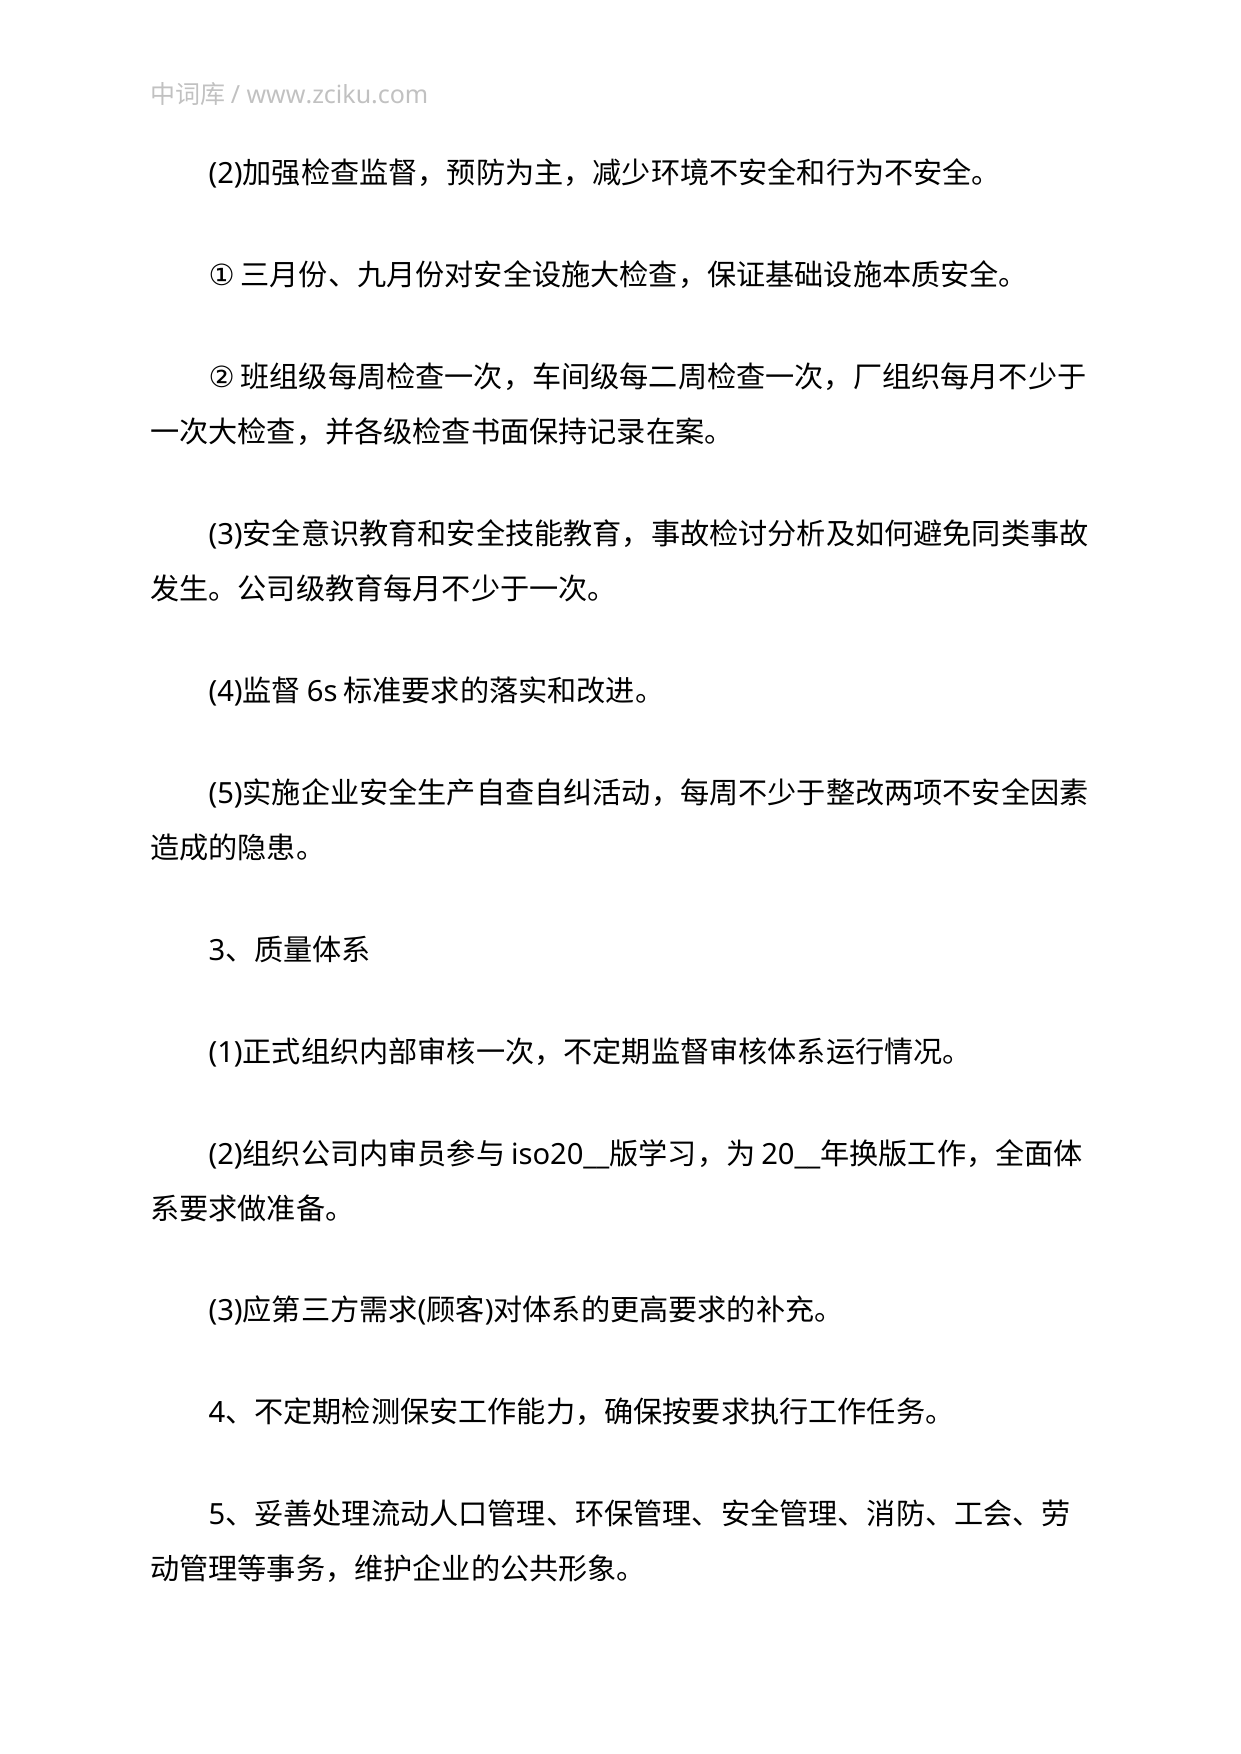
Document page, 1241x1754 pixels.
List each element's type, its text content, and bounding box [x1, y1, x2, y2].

text 5、妥善处理流动人口管理、环保管理、安全管理、消防、工会、劳动管理等事务，维护企业的公共形象。 [150, 1491, 1090, 1588]
text ①三月份、九月份对安全设施大检查，保证基础设施本质安全。 [150, 252, 1090, 294]
text (3)应第三方需求(顾客)对体系的更高要求的补充。 [150, 1287, 1090, 1329]
text (5)实施企业安全生产自查自纠活动，每周不少于整改两项不安全因素造成的隐患。 [150, 769, 1090, 867]
text (3)安全意识教育和安全技能教育，事故检讨分析及如何避免同类事故发生。公司级教育每月不少于一次。 [150, 511, 1090, 608]
text 4、不定期检测保安工作能力，确保按要求执行工作任务。 [150, 1389, 1090, 1431]
text (2)加强检查监督，预防为主，减少环境不安全和行为不安全。 [150, 150, 1090, 192]
text 3、质量体系 [150, 926, 1090, 969]
text (1)正式组织内部审核一次，不定期监督审核体系运行情况。 [150, 1028, 1090, 1071]
text ②班组级每周检查一次，车间级每二周检查一次，厂组织每月不少于一次大检查，并各级检查书面保持记录在案。 [150, 354, 1090, 451]
text (4)监督6s标准要求的落实和改进。 [150, 667, 1090, 710]
text (2)组织公司内审员参与iso20__版学习，为20__年换版工作，全面体系要求做准备。 [150, 1130, 1090, 1227]
